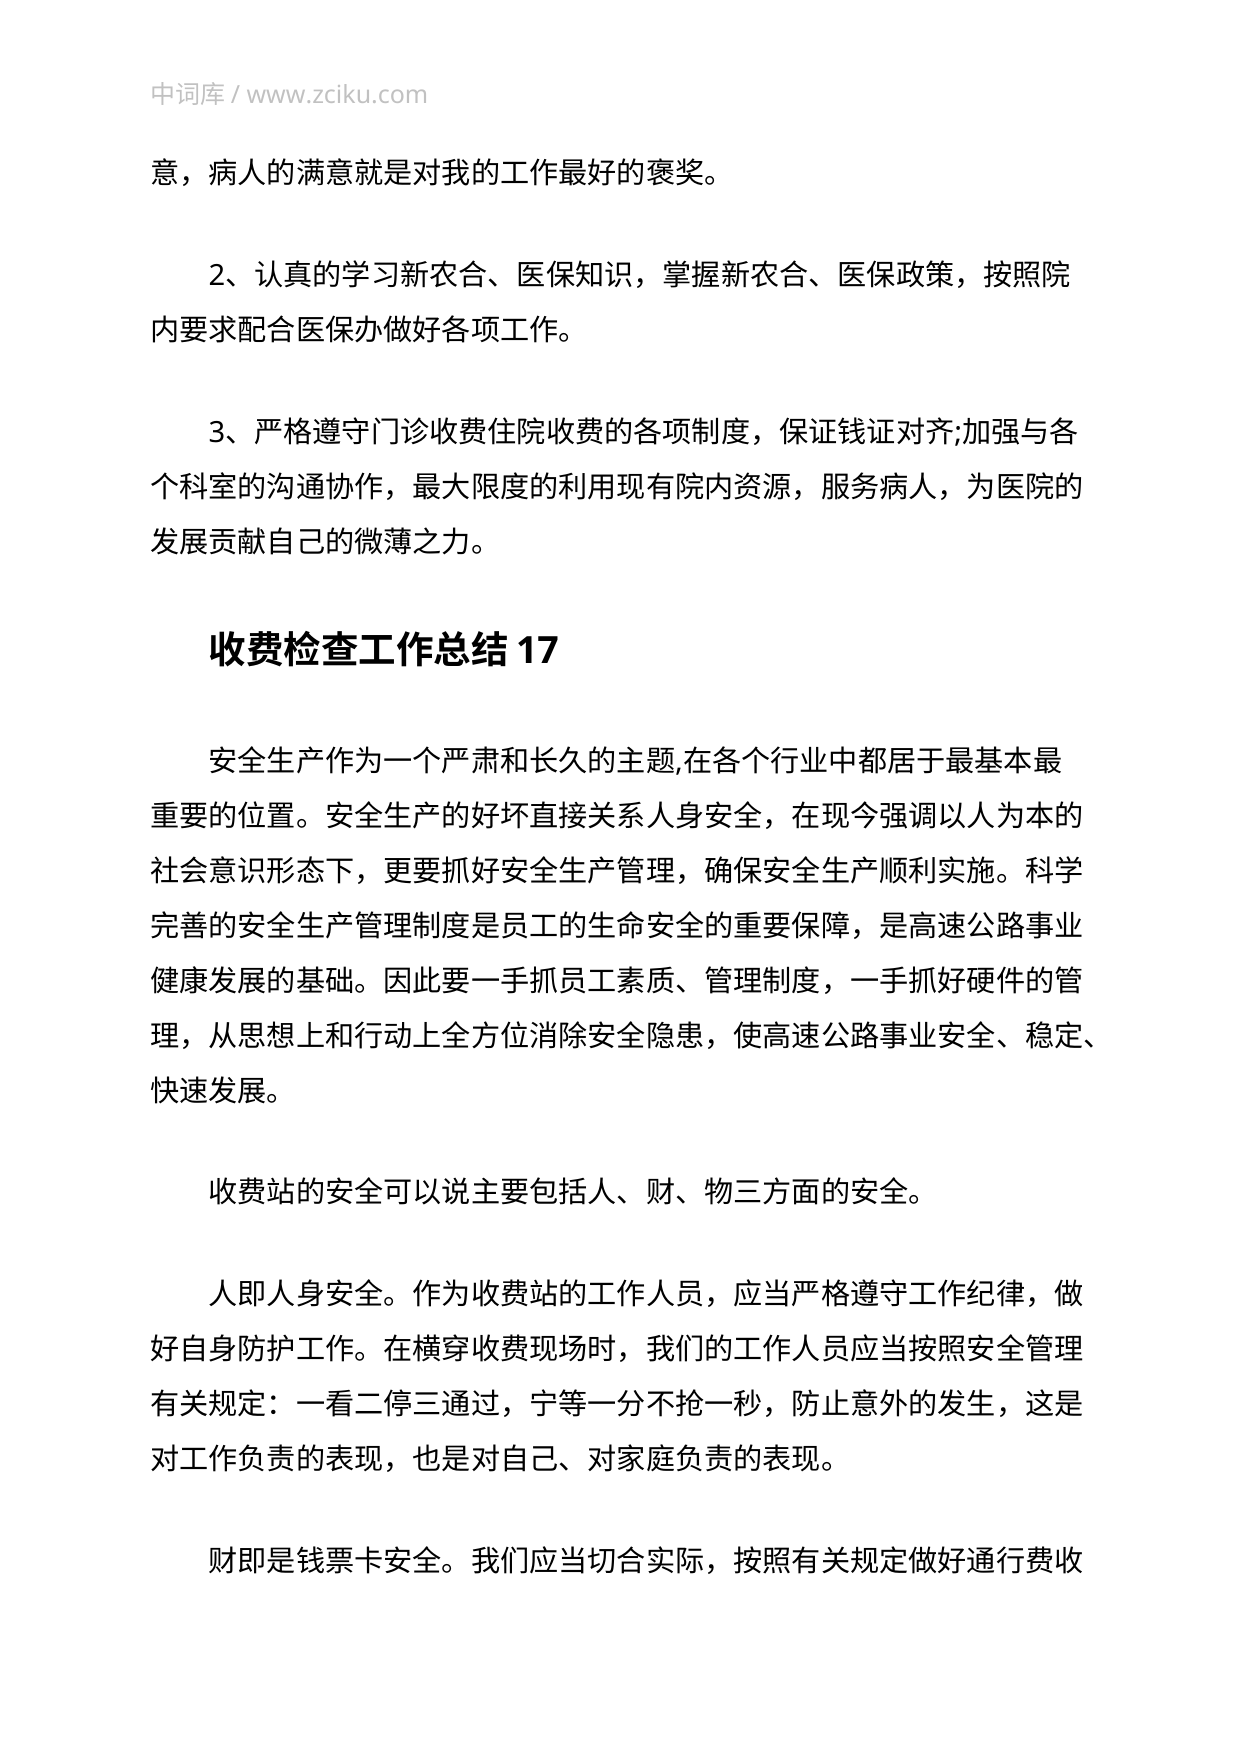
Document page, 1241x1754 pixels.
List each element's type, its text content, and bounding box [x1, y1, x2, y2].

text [150, 150, 1090, 192]
text 安全生产作为一个严肃和长久的主题,在各个行业中都居于最基本最重要的位置。安全生产的好坏直接关系人身安全，在现今强调以人为本的社会意识形态下，更要抓好安全生产管理，确保安全生产顺利实施。科学完善的安全生产管理制度是员工的生命安全的重要保障，是高速公路事业健康发展的基础。因此要一手抓员工素质、管理制度，一手抓好硬件的管理，从思想上和行动上全方位消除安全隐患，使高速公路事业安全、稳定、快速发展。 [150, 738, 1090, 1109]
text 2、认真的学习新农合、医保知识，掌握新农合、医保政策，按照院内要求配合医保办做好各项工作。 [150, 252, 1090, 349]
text 收费检查工作总结17 [150, 620, 1090, 675]
text 收费站的安全可以说主要包括人、财、物三方面的安全。 [150, 1169, 1090, 1211]
text 人即人身安全。作为收费站的工作人员，应当严格遵守工作纪律，做好自身防护工作。在横穿收费现场时，我们的工作人员应当按照安全管理有关规定：一看二停三通过，宁等一分不抢一秒，防止意外的发生，这是对工作负责的表现，也是对自己、对家庭负责的表现。 [150, 1271, 1090, 1478]
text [150, 1537, 1090, 1579]
text 3、严格遵守门诊收费住院收费的各项制度，保证钱证对齐;加强与各个科室的沟通协作，最大限度的利用现有院内资源，服务病人，为医院的发展贡献自己的微薄之力。 [150, 408, 1090, 561]
